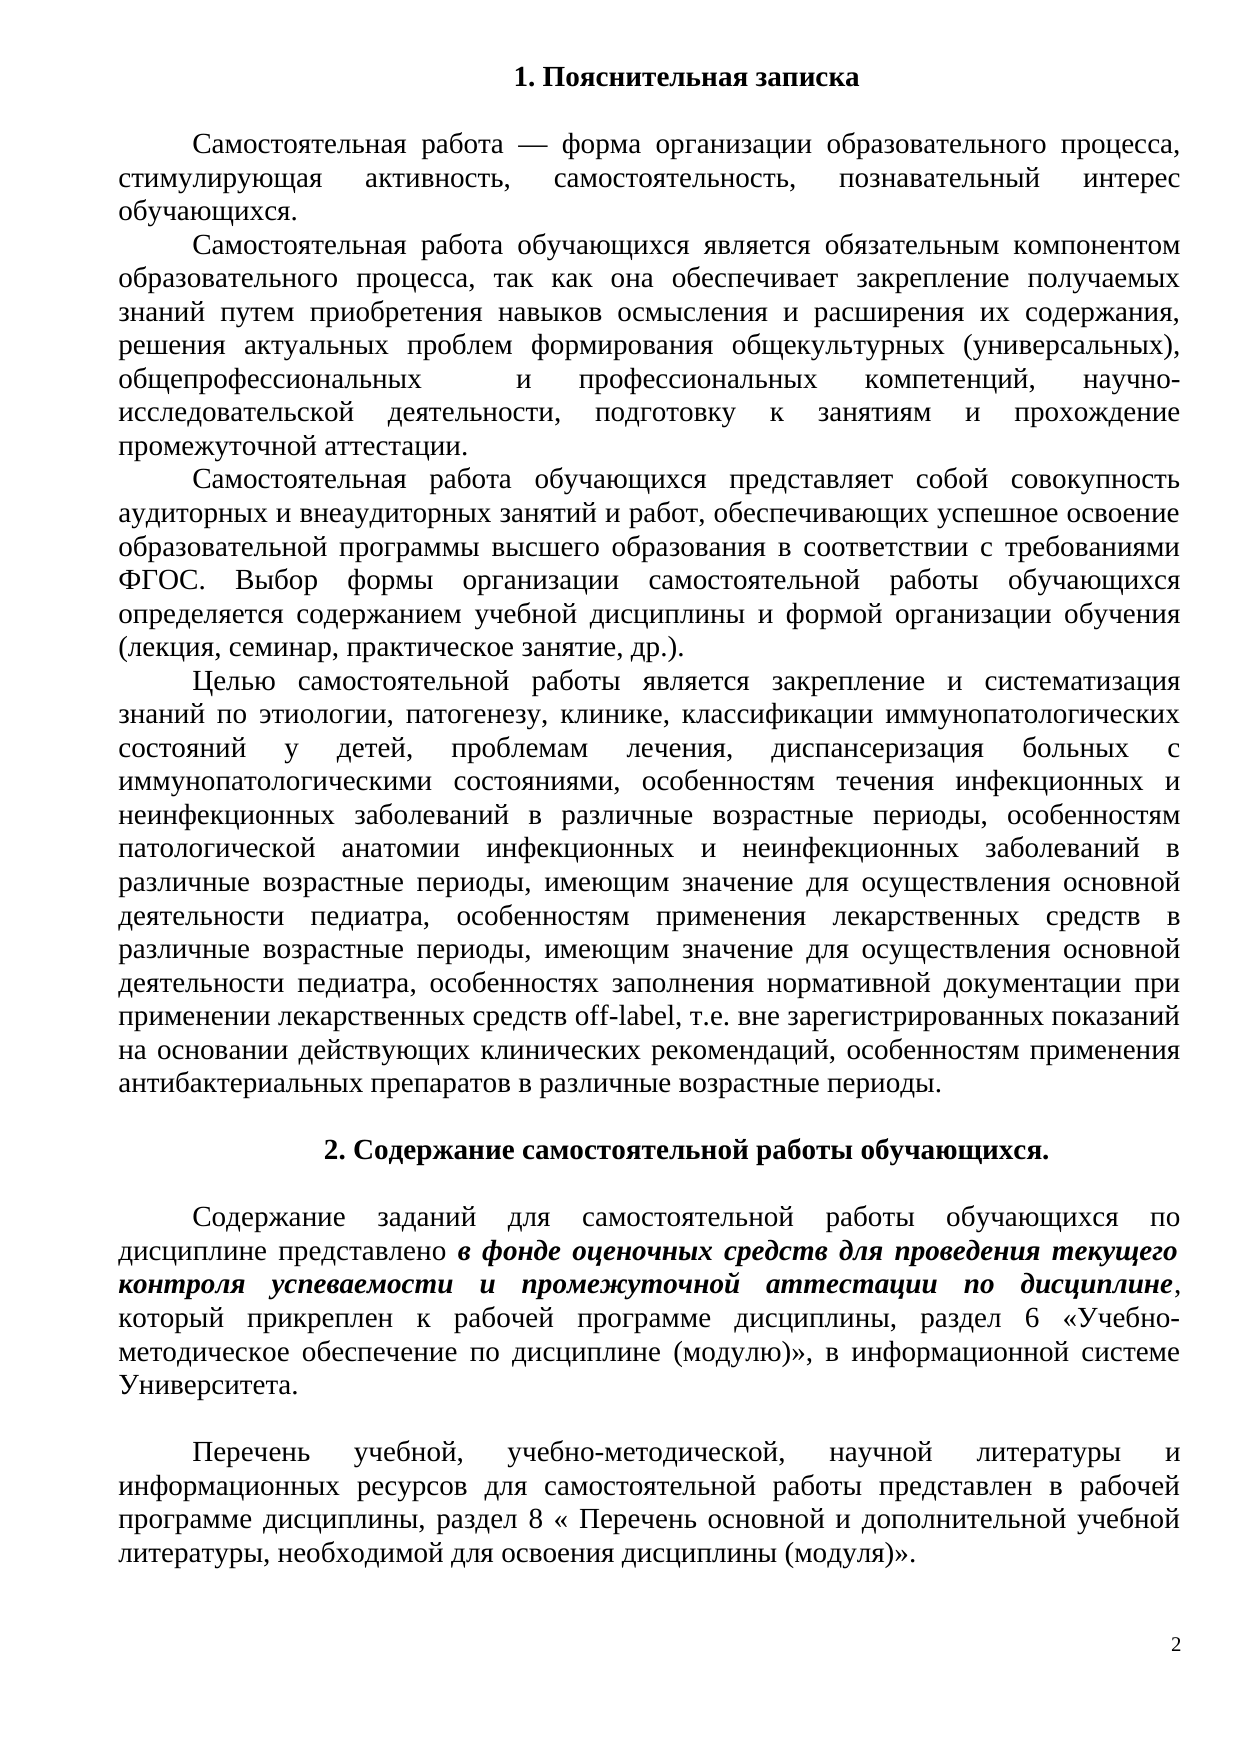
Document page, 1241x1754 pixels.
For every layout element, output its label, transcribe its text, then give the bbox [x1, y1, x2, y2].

text 2. Содержание самостоятельной работы обучающихся. [118, 1132, 1181, 1166]
text Целью самостоятельной работы является закрепление и систематизация знаний по этиологии, патогенезу, клинике, классификации иммунопатологических состояний у детей, проблемам лечения, диспансеризация больных с иммунопатологическими состояниями, особенностям течения инфекционных и неинфекционных заболеваний в различные возрастные периоды, особенностям патологической анатомии инфекционных и неинфекционных заболеваний в различные возрастные периоды, имеющим значение для осуществления основной деятельности педиатра, особенностям применения лекарственных средств в различные возрастные периоды, имеющим значение для осуществления основной деятельности педиатра, особенностях заполнения нормативной документации при применении лекарственных средств off-label, т.е. вне зарегистрированных показаний на основании действующих клинических рекомендаций, особенностям применения антибактериальных препаратов в различные возрастные периоды. [118, 663, 1181, 1099]
text Самостоятельная работа обучающихся является обязательным компонентом образовательного процесса, так как она обеспечивает закрепление получаемых знаний путем приобретения навыков осмысления и расширения их содержания, решения актуальных проблем формирования общекультурных (универсальных), общепрофессиональных и профессиональных компетенций, научно-исследовательской деятельности, подготовку к занятиям и прохождение промежуточной аттестации. [118, 227, 1181, 462]
text Перечень учебной, учебно-методической, научной литературы и информационных ресурсов для самостоятельной работы представлен в рабочей программе дисциплины, раздел 8 « Перечень основной и дополнительной учебной литературы, необходимой для освоения дисциплины (модуля)». [118, 1434, 1181, 1568]
text Самостоятельная работа — форма организации образовательного процесса, стимулирующая активность, самостоятельность, познавательный интерес обучающихся. [118, 126, 1181, 227]
text Содержание заданий для самостоятельной работы обучающихся по дисциплине представлено в фонде оценочных средств для проведения текущего контроля успеваемости и промежуточной аттестации по дисциплине, который прикреплен к рабочей программе дисциплины, раздел 6 «Учебно- методическое обеспечение по дисциплине (модулю)», в информационной системе Университета. [118, 1199, 1181, 1401]
text Самостоятельная работа обучающихся представляет собой совокупность аудиторных и внеаудиторных занятий и работ, обеспечивающих успешное освоение образовательной программы высшего образования в соответствии с требованиями ФГОС. Выбор формы организации самостоятельной работы обучающихся определяется содержанием учебной дисциплины и формой организации обучения (лекция, семинар, практическое занятие, др.). [118, 462, 1181, 663]
text 1. Пояснительная записка [118, 59, 1181, 93]
